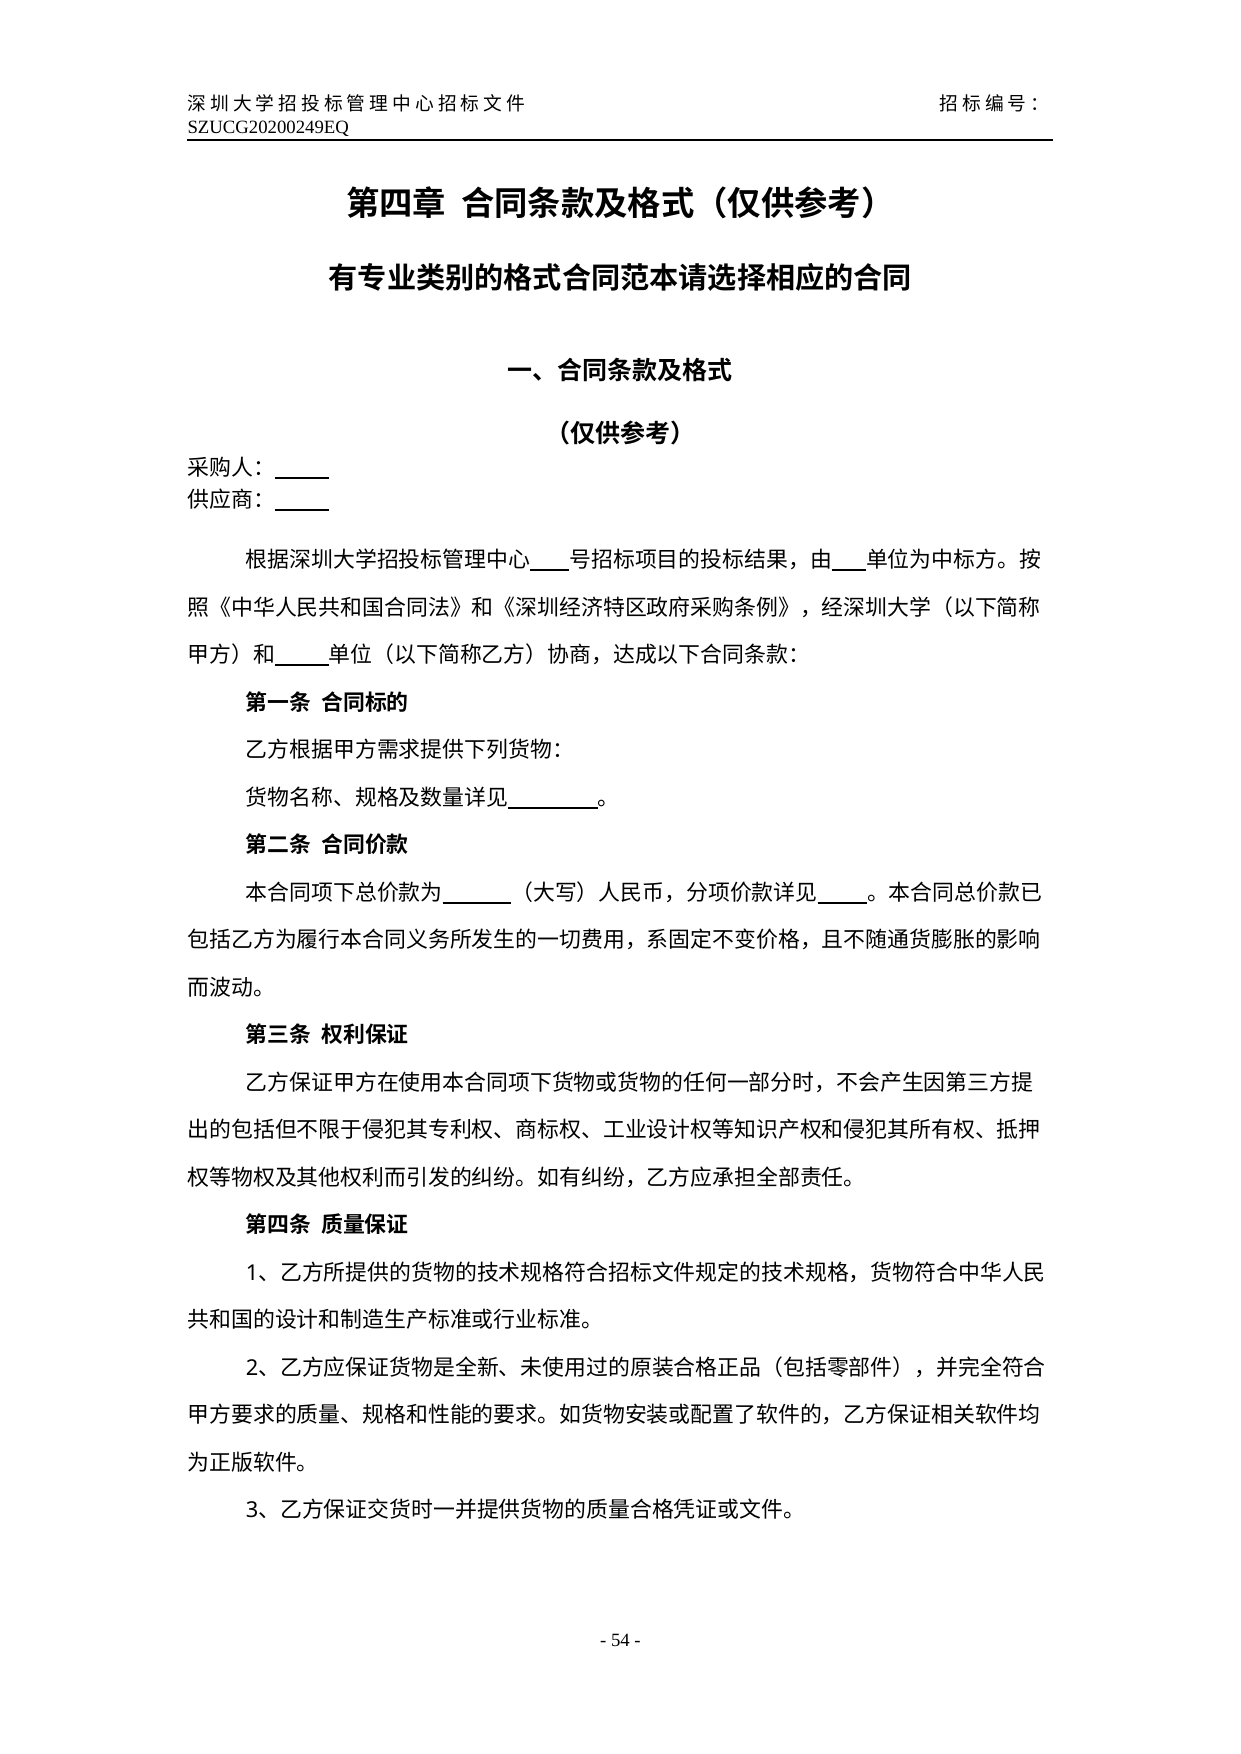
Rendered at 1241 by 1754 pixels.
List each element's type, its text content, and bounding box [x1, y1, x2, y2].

text 根据深圳大学招投标管理中心 号招标项目的投标结果，由 单位为中标方。按照《中华人民共和国合同法》和《深圳经济特区政府采购条例》，经深圳大学（以下简称甲方）和 单位（以下简称乙方）协商，达成以下合同条款： [187, 542, 1053, 669]
subtitle 一、合同条款及格式 [187, 351, 1053, 387]
text 1、乙方所提供的货物的技术规格符合招标文件规定的技术规格，货物符合中华人民共和国的设计和制造生产标准或行业标准。 [187, 1255, 1053, 1334]
text 供应商： [187, 482, 1053, 513]
subtitle 有专业类别的格式合同范本请选择相应的合同 [187, 254, 1053, 297]
text 货物名称、规格及数量详见 。 [187, 780, 1053, 811]
text 采购人： [187, 450, 1053, 482]
text 第四条 质量保证 [187, 1207, 1053, 1239]
text 第三条 权利保证 [187, 1017, 1053, 1049]
text 乙方保证甲方在使用本合同项下货物或货物的任何一部分时，不会产生因第三方提出的包括但不限于侵犯其专利权、商标权、工业设计权等知识产权和侵犯其所有权、抵押权等物权及其他权利而引发的纠纷。如有纠纷，乙方应承担全部责任。 [187, 1065, 1053, 1191]
text 第一条 合同标的 [187, 685, 1053, 716]
text 乙方根据甲方需求提供下列货物： [187, 732, 1053, 764]
text （仅供参考） [187, 414, 1053, 450]
text 第二条 合同价款 [187, 827, 1053, 859]
text 3、乙方保证交货时一并提供货物的质量合格凭证或文件。 [187, 1492, 1053, 1524]
subtitle 第四章 合同条款及格式（仅供参考） [187, 177, 1053, 225]
text 2、乙方应保证货物是全新、未使用过的原装合格正品（包括零部件），并完全符合甲方要求的质量、规格和性能的要求。如货物安装或配置了软件的，乙方保证相关软件均为正版软件。 [187, 1350, 1053, 1477]
text 本合同项下总价款为 （大写）人民币，分项价款详见 。本合同总价款已包括乙方为履行本合同义务所发生的一切费用，系固定不变价格，且不随通货膨胀的影响而波动。 [187, 875, 1053, 1001]
